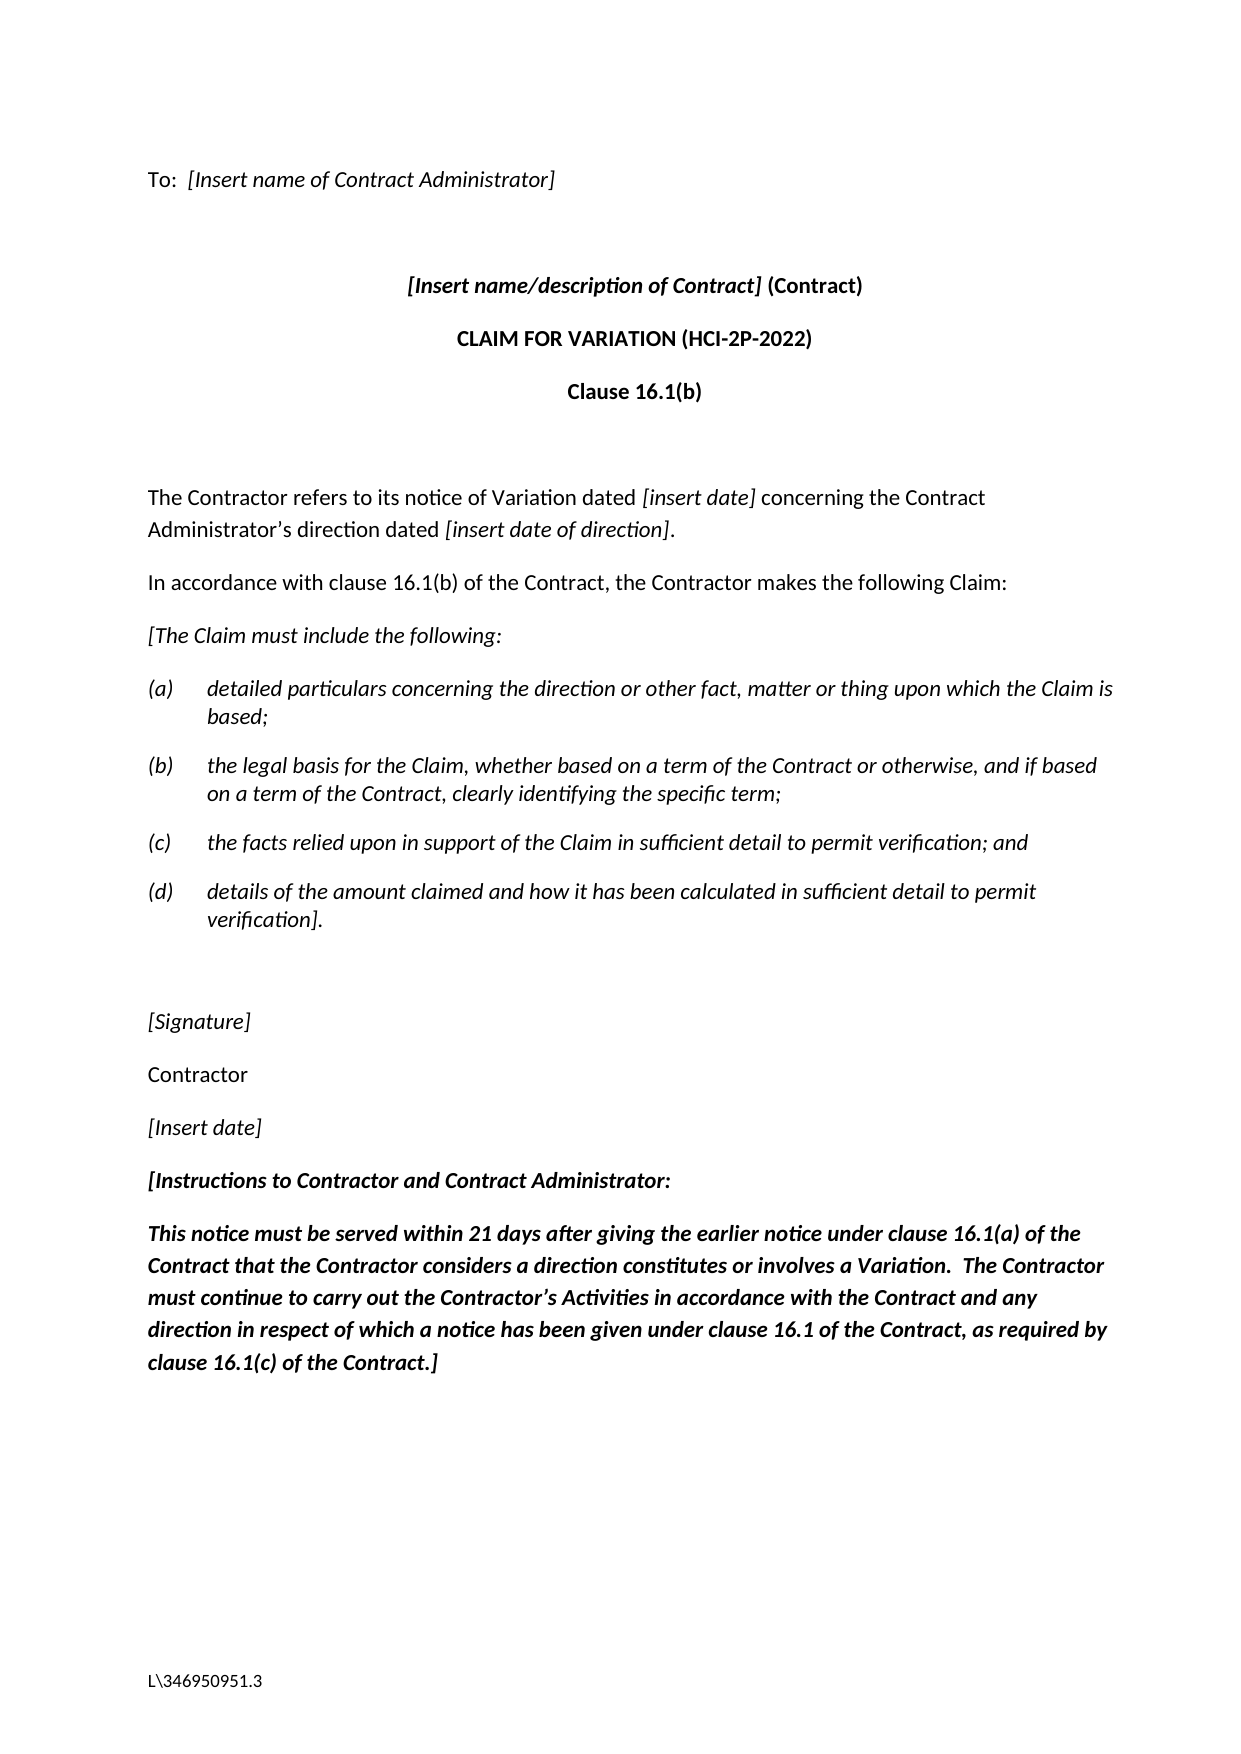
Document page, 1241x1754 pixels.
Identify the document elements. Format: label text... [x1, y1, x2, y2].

text [Insert date] [148, 1113, 1122, 1141]
list details of the amount claimed and how it has been calculated in sufficient detail to permit verification]. [148, 877, 1122, 933]
text Contractor [148, 1060, 1122, 1088]
text [Signature] [148, 1007, 1122, 1035]
list detailed particulars concerning the direction or other fact, matter or thing upon which the Claim is based; [148, 674, 1122, 730]
text The Contractor refers to its notice of Variation dated [insert date] concerning the Contract Administrator’s direction dated [insert date of direction]. [148, 483, 1122, 543]
list the legal basis for the Claim, whether based on a term of the Contract or otherwise, and if based on a term of the Contract, clearly identifying the specific term; [148, 751, 1122, 807]
text This notice must be served within 21 days after giving the earlier notice under clause 16.1(a) of the Contract that the Contractor considers a direction constitutes or involves a Variation. The Contractor must continue to carry out the Contractor’s Activities in accordance with the Contract and any direction in respect of which a notice has been given under clause 16.1 of the Contract, as required by clause 16.1(c) of the Contract.] [148, 1219, 1122, 1376]
text [The Claim must include the following: [148, 621, 1122, 649]
text [Instructions to Contractor and Contract Administrator: [148, 1166, 1122, 1194]
text CLAIM FOR VARIATION (HCI-2P-2022) [148, 324, 1122, 352]
text In accordance with clause 16.1(b) of the Contract, the Contractor makes the following Claim: [148, 568, 1122, 596]
text To: [Insert name of Contract Administrator] [148, 165, 1122, 193]
text Clause 16.1(b) [148, 377, 1122, 405]
text [Insert name/description of Contract] (Contract) [148, 271, 1122, 299]
list the facts relied upon in support of the Claim in sufficient detail to permit verification; and [148, 828, 1122, 856]
